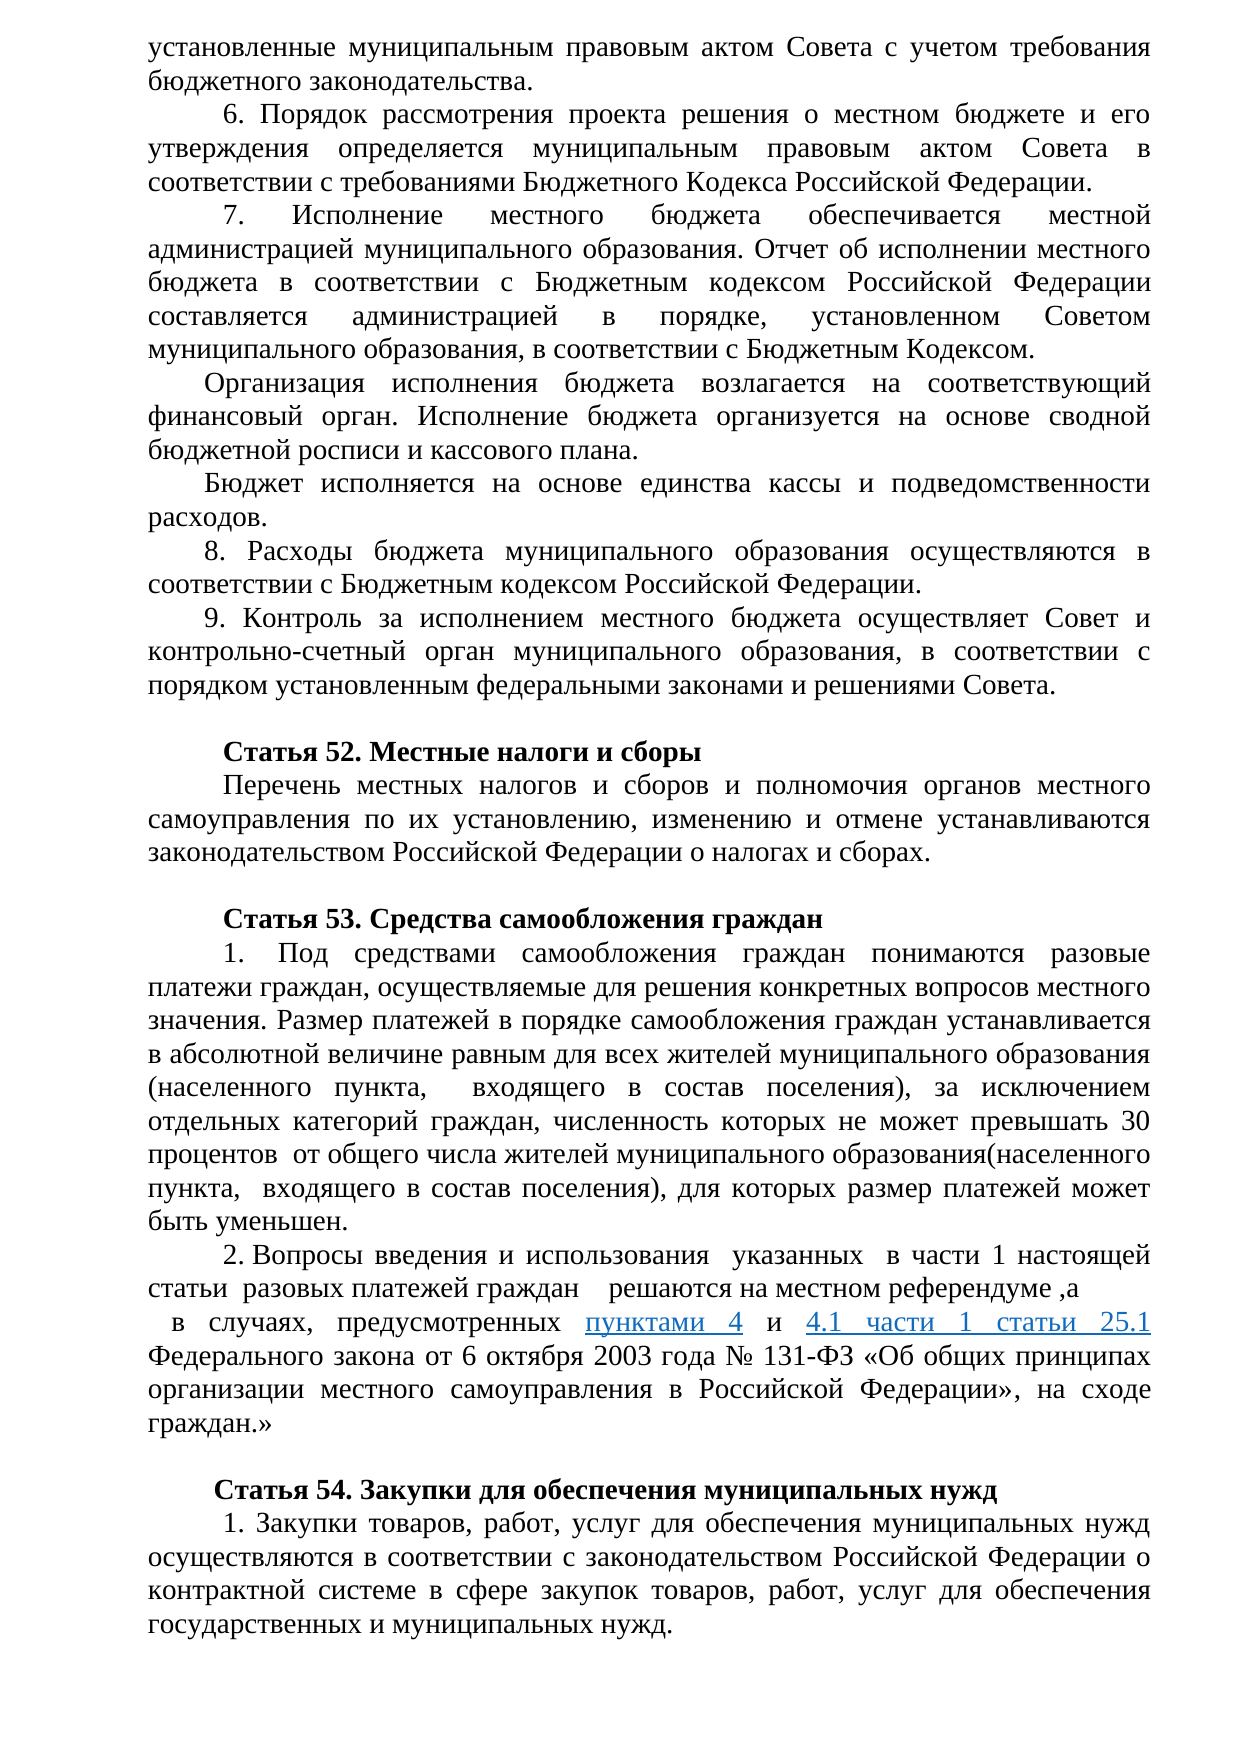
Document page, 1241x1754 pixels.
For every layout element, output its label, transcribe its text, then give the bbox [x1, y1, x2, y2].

text 1. Закупки товаров, работ, услуг для обеспечения муниципальных нужд осуществляются в соответствии с законодательством Российской Федерации о контрактной системе в сфере закупок товаров, работ, услуг для обеспечения государственных и муниципальных нужд. [148, 1505, 1152, 1639]
text в случаях, предусмотренных пунктами 4 и 4.1 части 1 статьи 25.1 Федерального закона от 6 октября 2003 года № 131-ФЗ «Об общих принципах организации местного самоуправления в Российской Федерации», на сходе граждан.» [148, 1304, 1152, 1438]
text Статья 53. Средства самообложения граждан [148, 902, 1152, 935]
text Статья 54. Закупки для обеспечения муниципальных нужд [148, 1472, 1152, 1505]
text 9. Контроль за исполнением местного бюджета осуществляет Совет и контрольно-счетный орган муниципального образования, в соответствии с порядком установленным федеральными законами и решениями Совета. [148, 600, 1152, 700]
text Бюджет исполняется на основе единства кассы и подведомственности расходов. [148, 466, 1152, 533]
text Перечень местных налогов и сборов и полномочия органов местного самоуправления по их установлению, изменению и отмене устанавливаются законодательством Российской Федерации о налогах и сборах. [148, 767, 1152, 868]
text Организация исполнения бюджета возлагается на соответствующий финансовый орган. Исполнение бюджета организуется на основе сводной бюджетной росписи и кассового плана. [148, 365, 1152, 466]
text 1. Под средствами самообложения граждан понимаются разовые платежи граждан, осуществляемые для решения конкретных вопросов местного значения. Размер платежей в порядке самообложения граждан устанавливается в абсолютной величине равным для всех жителей муниципального образования (населенного пункта, входящего в состав поселения), за исключением отдельных категорий граждан, численность которых не может превышать 30 процентов от общего числа жителей муниципального образования(населенного пункта, входящего в состав поселения), для которых размер платежей может быть уменьшен. [148, 935, 1152, 1237]
text 7. Исполнение местного бюджета обеспечивается местной администрацией муниципального образования. Отчет об исполнении местного бюджета в соответствии с Бюджетным кодексом Российской Федерации составляется администрацией в порядке, установленном Советом муниципального образования, в соответствии с Бюджетным Кодексом. [148, 197, 1152, 365]
text 6. Порядок рассмотрения проекта решения о местном бюджете и его утверждения определяется муниципальным правовым актом Совета в соответствии с требованиями Бюджетного Кодекса Российской Федерации. [148, 97, 1152, 197]
text 8. Расходы бюджета муниципального образования осуществляются в соответствии с Бюджетным кодексом Российской Федерации. [148, 533, 1152, 600]
text 2. Вопросы введения и использования указанных в части 1 настоящей статьи разовых платежей граждан решаются на местном референдуме ,а [148, 1237, 1152, 1304]
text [148, 29, 1152, 97]
text Статья 52. Местные налоги и сборы [148, 734, 1152, 767]
